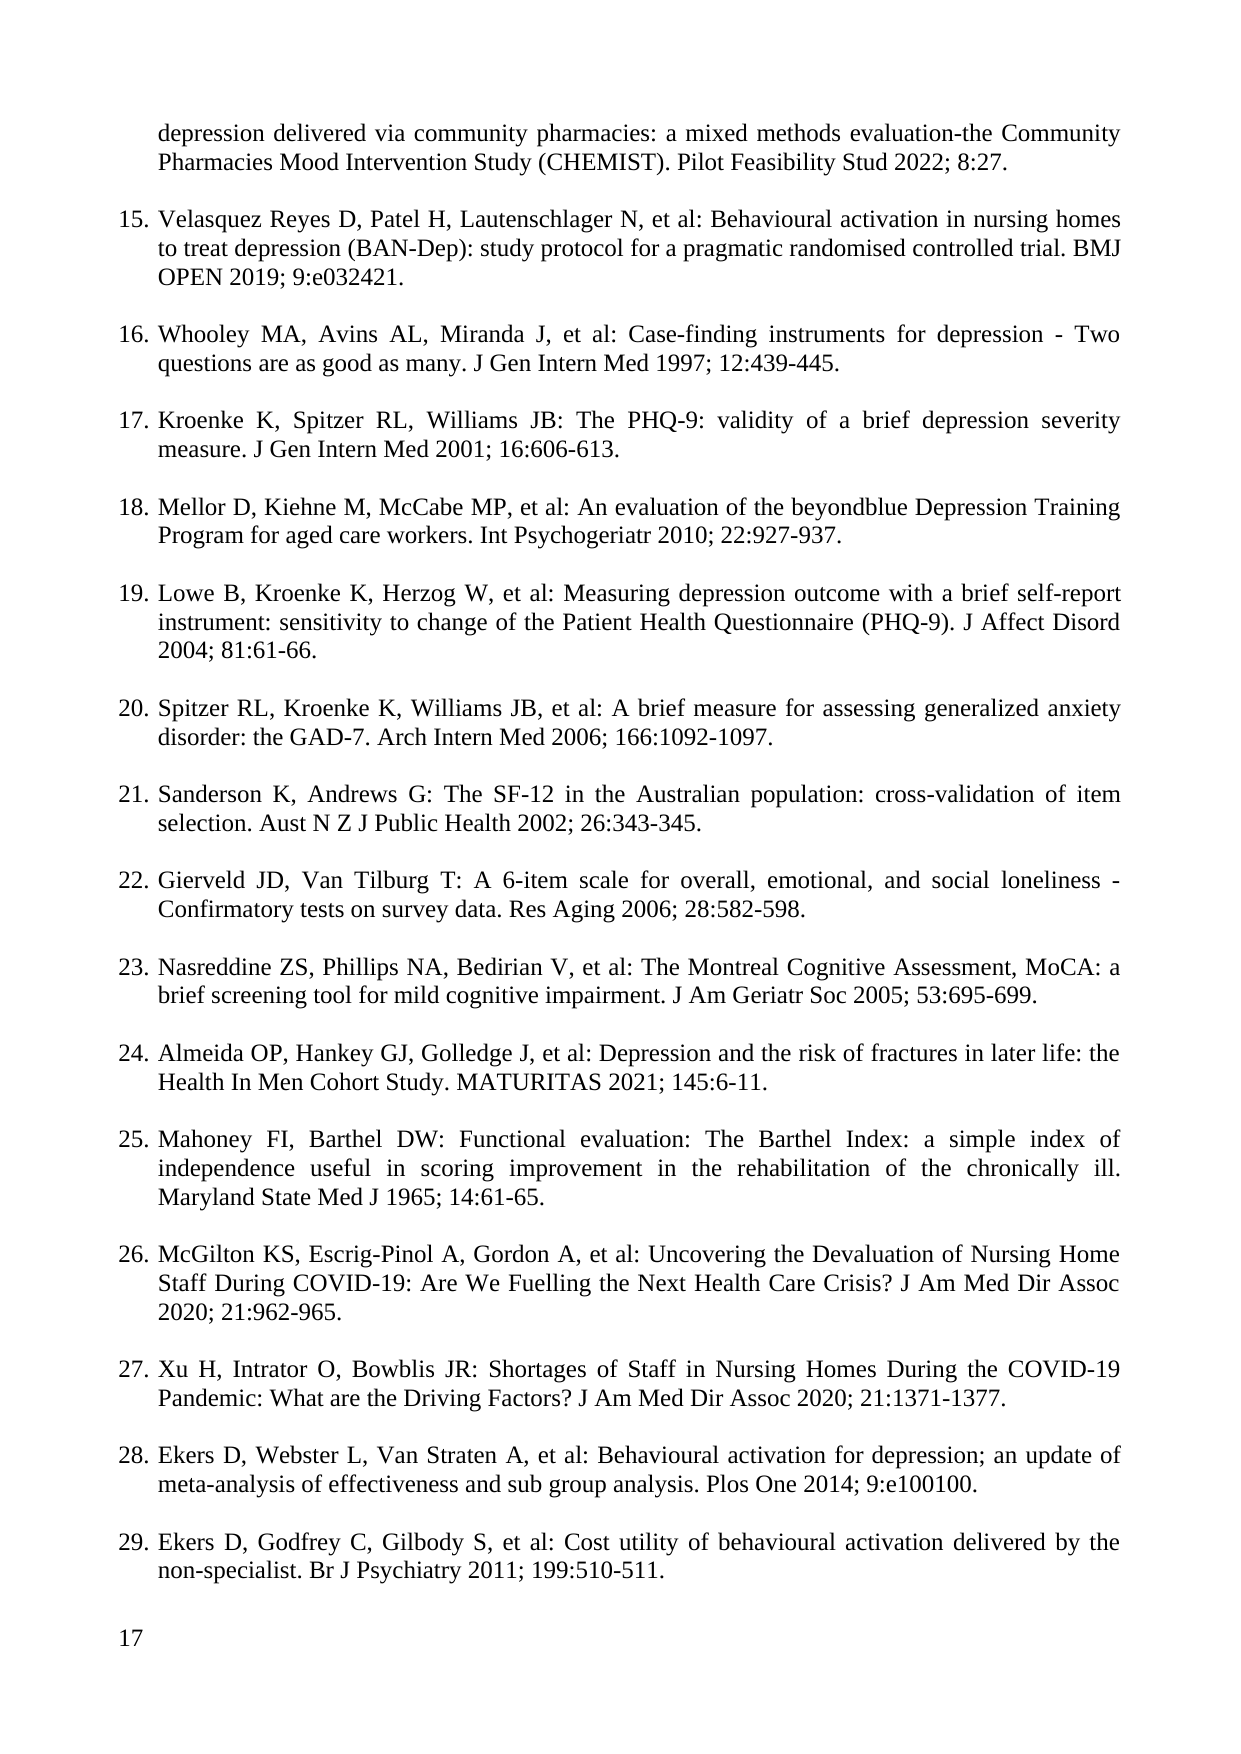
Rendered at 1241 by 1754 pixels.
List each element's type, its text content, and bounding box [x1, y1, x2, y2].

text 21. Sanderson K, Andrews G: The SF-12 in the Australian population: cross-validation of item selection. Aust N Z J Public Health 2002; 26:343-345. [118, 779, 1122, 837]
text 23. Nasreddine ZS, Phillips NA, Bedirian V, et al: The Montreal Cognitive Assessment, MoCA: a brief screening tool for mild cognitive impairment. J Am Geriatr Soc 2005; 53:695-699. [118, 952, 1122, 1009]
text 15. Velasquez Reyes D, Patel H, Lautenschlager N, et al: Behavioural activation in nursing homes to treat depression (BAN-Dep): study protocol for a pragmatic randomised controlled trial. BMJ OPEN 2019; 9:e032421. [118, 204, 1122, 291]
text 24. Almeida OP, Hankey GJ, Golledge J, et al: Depression and the risk of fractures in later life: the Health In Men Cohort Study. MATURITAS 2021; 145:6-11. [118, 1038, 1122, 1096]
text 28. Ekers D, Webster L, Van Straten A, et al: Behavioural activation for depression; an update of meta-analysis of effectiveness and sub group analysis. Plos One 2014; 9:e100100. [118, 1441, 1122, 1498]
text 18. Mellor D, Kiehne M, McCabe MP, et al: An evaluation of the beyondblue Depression Training Program for aged care workers. Int Psychogeriatr 2010; 22:927-937. [118, 492, 1122, 549]
text 19. Lowe B, Kroenke K, Herzog W, et al: Measuring depression outcome with a brief self-report instrument: sensitivity to change of the Patient Health Questionnaire (PHQ-9). J Affect Disord 2004; 81:61-66. [118, 578, 1122, 664]
text 26. McGilton KS, Escrig-Pinol A, Gordon A, et al: Uncovering the Devaluation of Nursing Home Staff During COVID-19: Are We Fuelling the Next Health Care Crisis? J Am Med Dir Assoc 2020; 21:962-965. [118, 1239, 1122, 1326]
text 25. Mahoney FI, Barthel DW: Functional evaluation: The Barthel Index: a simple index of independence useful in scoring improvement in the rehabilitation of the chronically ill. Maryland State Med J 1965; 14:61-65. [118, 1124, 1122, 1211]
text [118, 118, 1122, 176]
text 22. Gierveld JD, Van Tilburg T: A 6-item scale for overall, emotional, and social loneliness - Confirmatory tests on survey data. Res Aging 2006; 28:582-598. [118, 866, 1122, 923]
text 16. Whooley MA, Avins AL, Miranda J, et al: Case-finding instruments for depression - Two questions are as good as many. J Gen Intern Med 1997; 12:439-445. [118, 319, 1122, 377]
text 17. Kroenke K, Spitzer RL, Williams JB: The PHQ-9: validity of a brief depression severity measure. J Gen Intern Med 2001; 16:606-613. [118, 406, 1122, 463]
text 27. Xu H, Intrator O, Bowblis JR: Shortages of Staff in Nursing Homes During the COVID-19 Pandemic: What are the Driving Factors? J Am Med Dir Assoc 2020; 21:1371-1377. [118, 1354, 1122, 1412]
text 20. Spitzer RL, Kroenke K, Williams JB, et al: A brief measure for assessing generalized anxiety disorder: the GAD-7. Arch Intern Med 2006; 166:1092-1097. [118, 693, 1122, 751]
text 29. Ekers D, Godfrey C, Gilbody S, et al: Cost utility of behavioural activation delivered by the non-specialist. Br J Psychiatry 2011; 199:510-511. [118, 1527, 1122, 1584]
